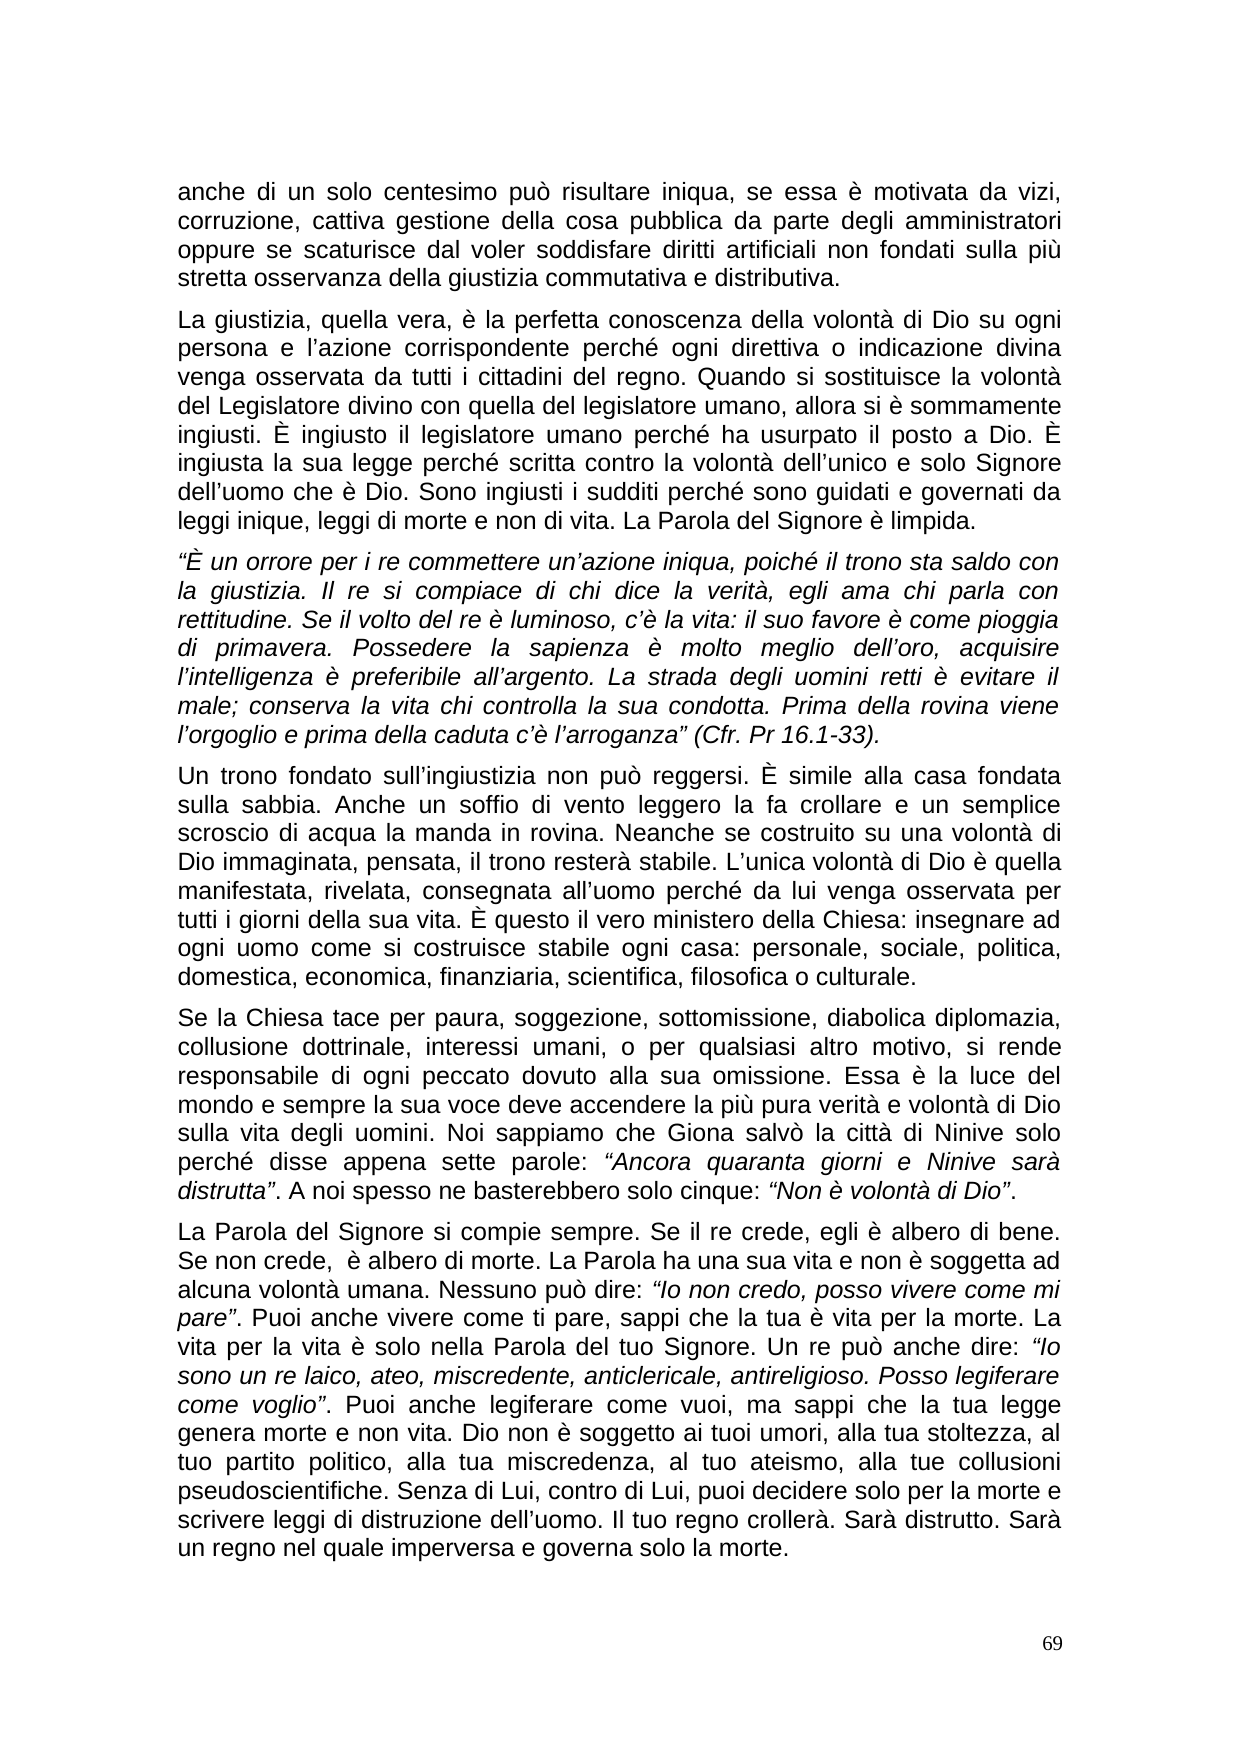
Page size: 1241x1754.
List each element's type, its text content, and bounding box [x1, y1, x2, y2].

text La giustizia, quella vera, è la perfetta conoscenza della volontà di Dio su ogni persona e l’azione corrispondente perché ogni direttiva o indicazione divina venga osservata da tutti i cittadini del regno. Quando si sostituisce la volontà del Legislatore divino con quella del legislatore umano, allora si è sommamente ingiusti. È ingiusto il legislatore umano perché ha usurpato il posto a Dio. È ingiusta la sua legge perché scritta contro la volontà dell’unico e solo Signore dell’uomo che è Dio. Sono ingiusti i sudditi perché sono guidati e governati da leggi inique, leggi di morte e non di vita. La Parola del Signore è limpida. [177, 305, 1063, 535]
text “È un orrore per i re commettere un’azione iniqua, poiché il trono sta saldo con la giustizia. Il re si compiace di chi dice la verità, egli ama chi parla con rettitudine. Se il volto del re è luminoso, c’è la vita: il suo favore è come pioggia di primavera. Possedere la sapienza è molto meglio dell’oro, acquisire l’intelligenza è preferibile all’argento. La strada degli uomini retti è evitare il male; conserva la vita chi controlla la sua condotta. Prima della rovina viene l’orgoglio e prima della caduta c’è l’arroganza” (Cfr. Pr 16.1-33). [177, 547, 1063, 748]
text Se la Chiesa tace per paura, soggezione, sottomissione, diabolica diplomazia, collusione dottrinale, interessi umani, o per qualsiasi altro motivo, si rende responsabile di ogni peccato dovuto alla sua omissione. Essa è la luce del mondo e sempre la sua voce deve accendere la più pura verità e volontà di Dio sulla vita degli uomini. Noi sappiamo che Giona salvò la città di Ninive solo perché disse appena sette parole: “Ancora quaranta giorni e Ninive sarà distrutta”. A noi spesso ne basterebbero solo cinque: “Non è volontà di Dio”. [177, 1003, 1063, 1205]
text La Parola del Signore si compie sempre. Se il re crede, egli è albero di bene. Se non crede, è albero di morte. La Parola ha una sua vita e non è soggetta ad alcuna volontà umana. Nessuno può dire: “Io non credo, posso vivere come mi pare”. Puoi anche vivere come ti pare, sappi che la tua è vita per la morte. La vita per la vita è solo nella Parola del tuo Signore. Un re può anche dire: “Io sono un re laico, ateo, miscredente, anticlericale, antireligioso. Posso legiferare come voglio”. Puoi anche legiferare come vuoi, ma sappi che la tua legge genera morte e non vita. Dio non è soggetto ai tuoi umori, alla tua stoltezza, al tuo partito politico, alla tua miscredenza, al tuo ateismo, alla tue collusioni pseudoscientifiche. Senza di Lui, contro di Lui, puoi decidere solo per la morte e scrivere leggi di distruzione dell’uomo. Il tuo regno crollerà. Sarà distrutto. Sarà un regno nel quale imperversa e governa solo la morte. [177, 1217, 1063, 1562]
text Un trono fondato sull’ingiustizia non può reggersi. È simile alla casa fondata sulla sabbia. Anche un soffio di vento leggero la fa crollare e un semplice scroscio di acqua la manda in rovina. Neanche se costruito su una volontà di Dio immaginata, pensata, il trono resterà stabile. L’unica volontà di Dio è quella manifestata, rivelata, consegnata all’uomo perché da lui venga osservata per tutti i giorni della sua vita. È questo il vero ministero della Chiesa: insegnare ad ogni uomo come si costruisce stabile ogni casa: personale, sociale, politica, domestica, economica, finanziaria, scientifica, filosofica o culturale. [177, 761, 1063, 991]
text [177, 177, 1063, 292]
